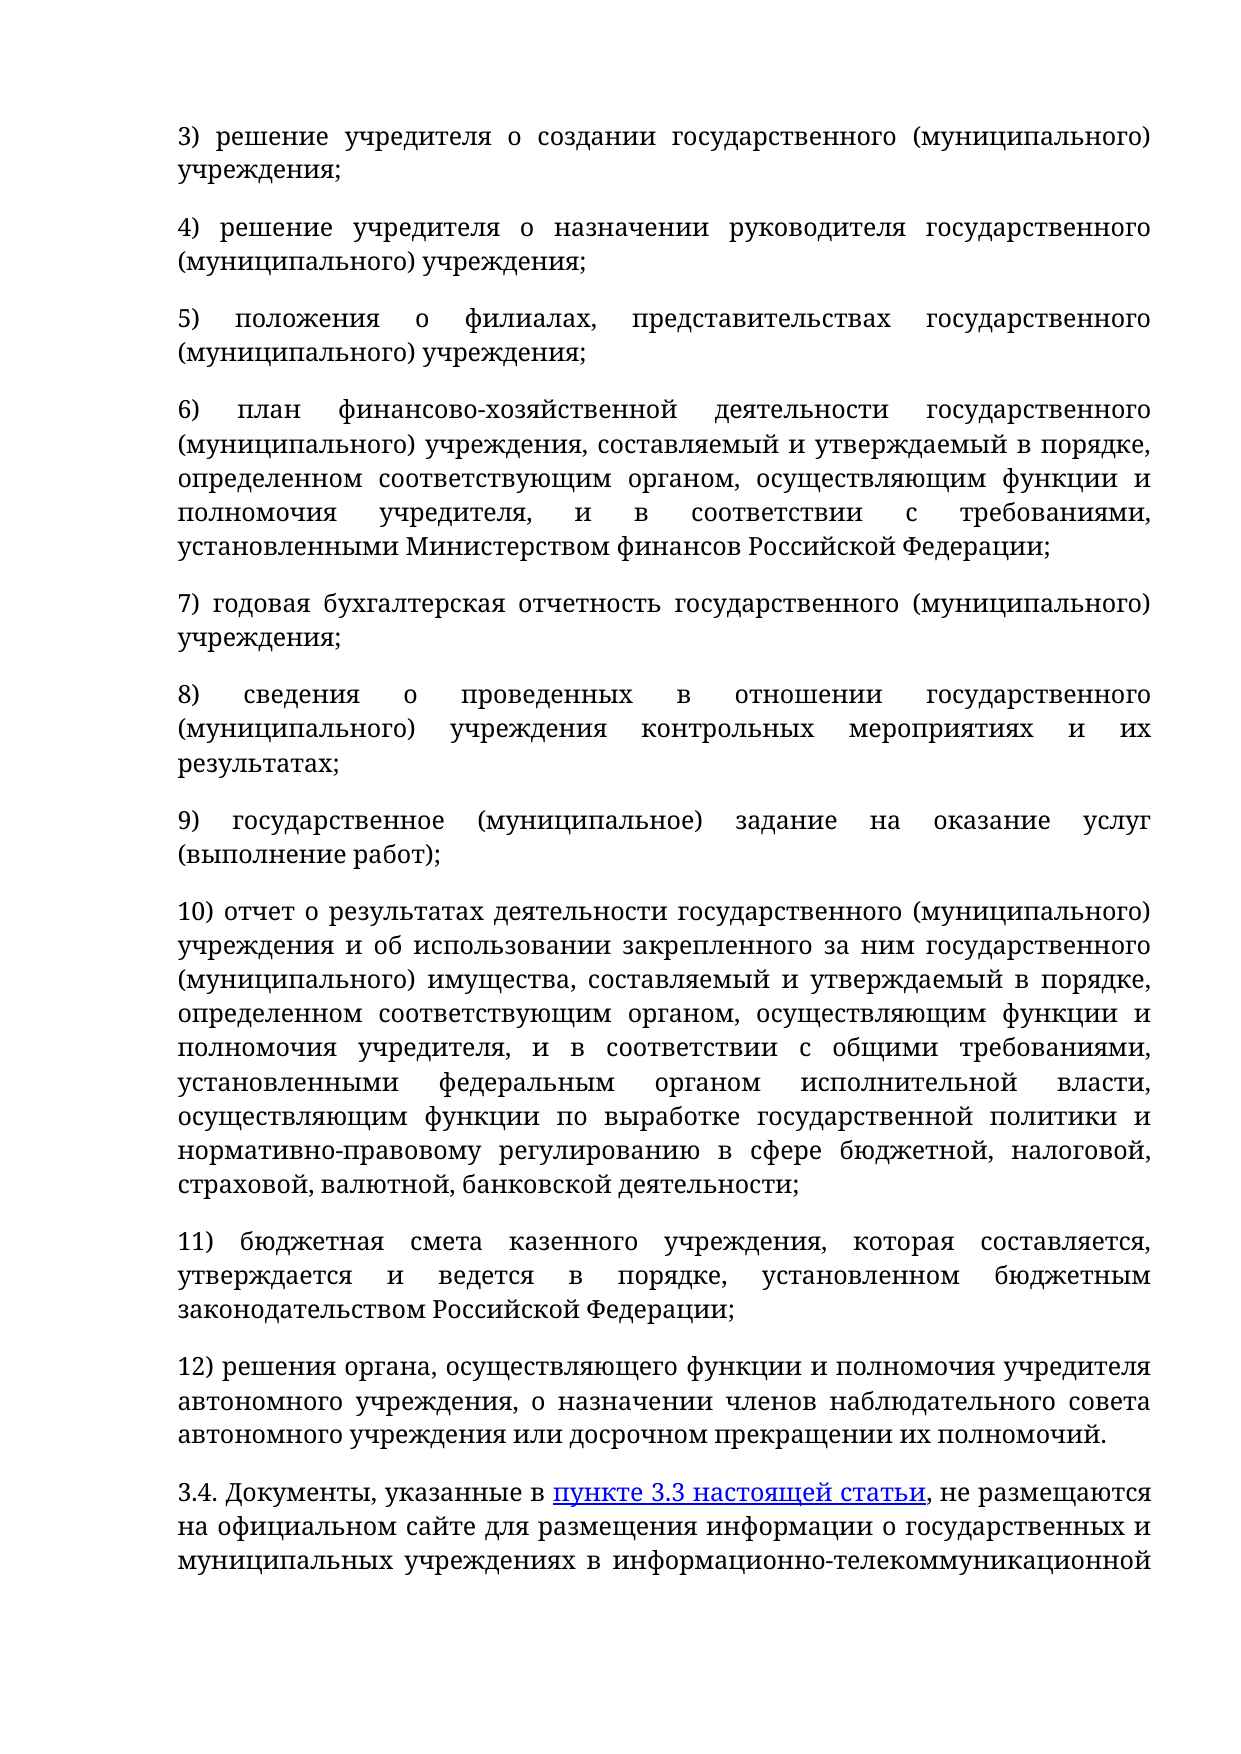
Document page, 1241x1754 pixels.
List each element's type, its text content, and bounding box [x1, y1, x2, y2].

text 7) годовая бухгалтерская отчетность государственного (муниципального) учреждения;9 [177, 586, 1152, 654]
text 5) положения о филиалах, представительствах государственного (муниципального) учреждения; [177, 301, 1152, 369]
text 6) план финансово-хозяйственной деятельности государственного (муниципального) учреждения, составляемый и утверждаемый в порядке, определенном соответствующим органом, осуществляющим функции и полномочия учредителя, и в соответствии с требованиями, установленными Министерством финансов Российской Федерации;182Требования к плану финансово-хозяйственной деятельности государственного (муниципального) учреждения [177, 392, 1152, 562]
text 12) решения органа, осуществляющего функции и полномочия учредителя автономного учреждения, о назначении членов наблюдательного совета автономного учреждения или досрочном прекращении их полномочий.2 [177, 1349, 1152, 1451]
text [177, 1474, 1152, 1577]
text 11) бюджетная смета казенного учреждения, которая составляется, утверждается и ведется в порядке, установленном бюджетным законодательством Российской Федерации;1 [177, 1224, 1152, 1326]
text 10) отчет о результатах деятельности государственного (муниципального) учреждения и об использовании закрепленного за ним государственного (муниципального) имущества, составляемый и утверждаемый в порядке, определенном соответствующим органом, осуществляющим функции и полномочия учредителя, и в соответствии с общими требованиями, установленными федеральным органом исполнительной власти, осуществляющим функции по выработке государственной политики и нормативно-правовому регулированию в сфере бюджетной, налоговой, страховой, валютной, банковской деятельности;36 [177, 894, 1152, 1200]
text 4) решение учредителя о назначении руководителя государственного (муниципального) учреждения; [177, 209, 1152, 278]
text 8) сведения о проведенных в отношении государственного (муниципального) учреждения контрольных мероприятиях и их результатах;4 [177, 677, 1152, 779]
text 3) решение учредителя о создании государственного (муниципального) учреждения; [177, 118, 1152, 186]
text 9) государственное (муниципальное) задание на оказание услуг (выполнение работ);3 [177, 802, 1152, 871]
